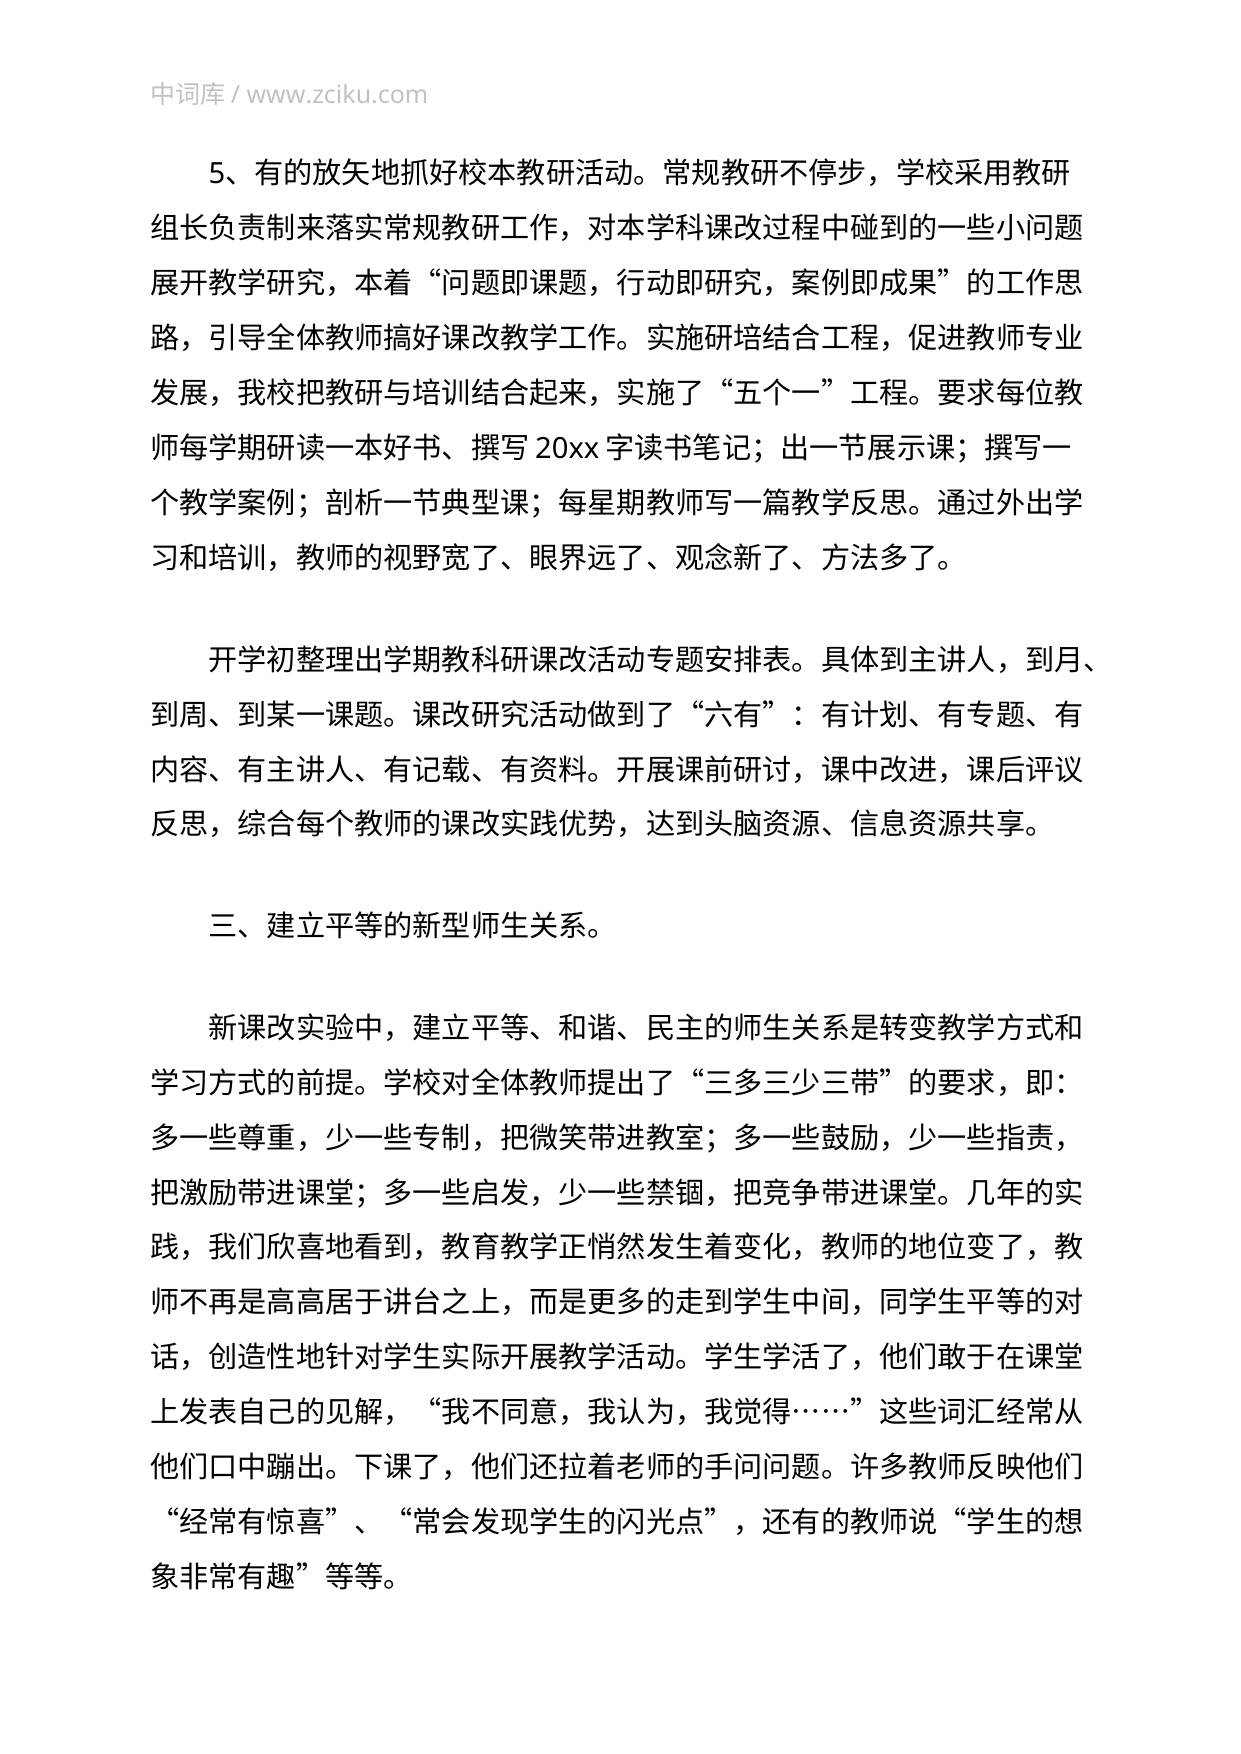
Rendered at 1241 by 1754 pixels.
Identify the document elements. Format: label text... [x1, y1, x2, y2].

text 5、有的放矢地抓好校本教研活动。常规教研不停步，学校采用教研组长负责制来落实常规教研工作，对本学科课改过程中碰到的一些小问题展开教学研究，本着“问题即课题，行动即研究，案例即成果”的工作思路，引导全体教师搞好课改教学工作。实施研培结合工程，促进教师专业发展，我校把教研与培训结合起来，实施了“五个一”工程。要求每位教师每学期研读一本好书、撰写20xx字读书笔记；出一节展示课；撰写一个教学案例；剖析一节典型课；每星期教师写一篇教学反思。通过外出学习和培训，教师的视野宽了、眼界远了、观念新了、方法多了。 [150, 150, 1090, 577]
text 新课改实验中，建立平等、和谐、民主的师生关系是转变教学方式和学习方式的前提。学校对全体教师提出了“三多三少三带”的要求，即：多一些尊重，少一些专制，把微笑带进教室；多一些鼓励，少一些指责，把激励带进课堂；多一些启发，少一些禁锢，把竞争带进课堂。几年的实践，我们欣喜地看到，教育教学正悄然发生着变化，教师的地位变了，教师不再是高高居于讲台之上，而是更多的走到学生中间，同学生平等的对话，创造性地针对学生实际开展教学活动。学生学活了，他们敢于在课堂上发表自己的见解，“我不同意，我认为，我觉得……”这些词汇经常从他们口中蹦出。下课了，他们还拉着老师的手问问题。许多教师反映他们“经常有惊喜”、“常会发现学生的闪光点”，还有的教师说“学生的想象非常有趣”等等。 [150, 1004, 1090, 1596]
text 三、建立平等的新型师生关系。 [150, 903, 1090, 945]
text 开学初整理出学期教科研课改活动专题安排表。具体到主讲人，到月、到周、到某一课题。课改研究活动做到了“六有”：有计划、有专题、有内容、有主讲人、有记载、有资料。开展课前研讨，课中改进，课后评议反思，综合每个教师的课改实践优势，达到头脑资源、信息资源共享。 [150, 636, 1090, 843]
